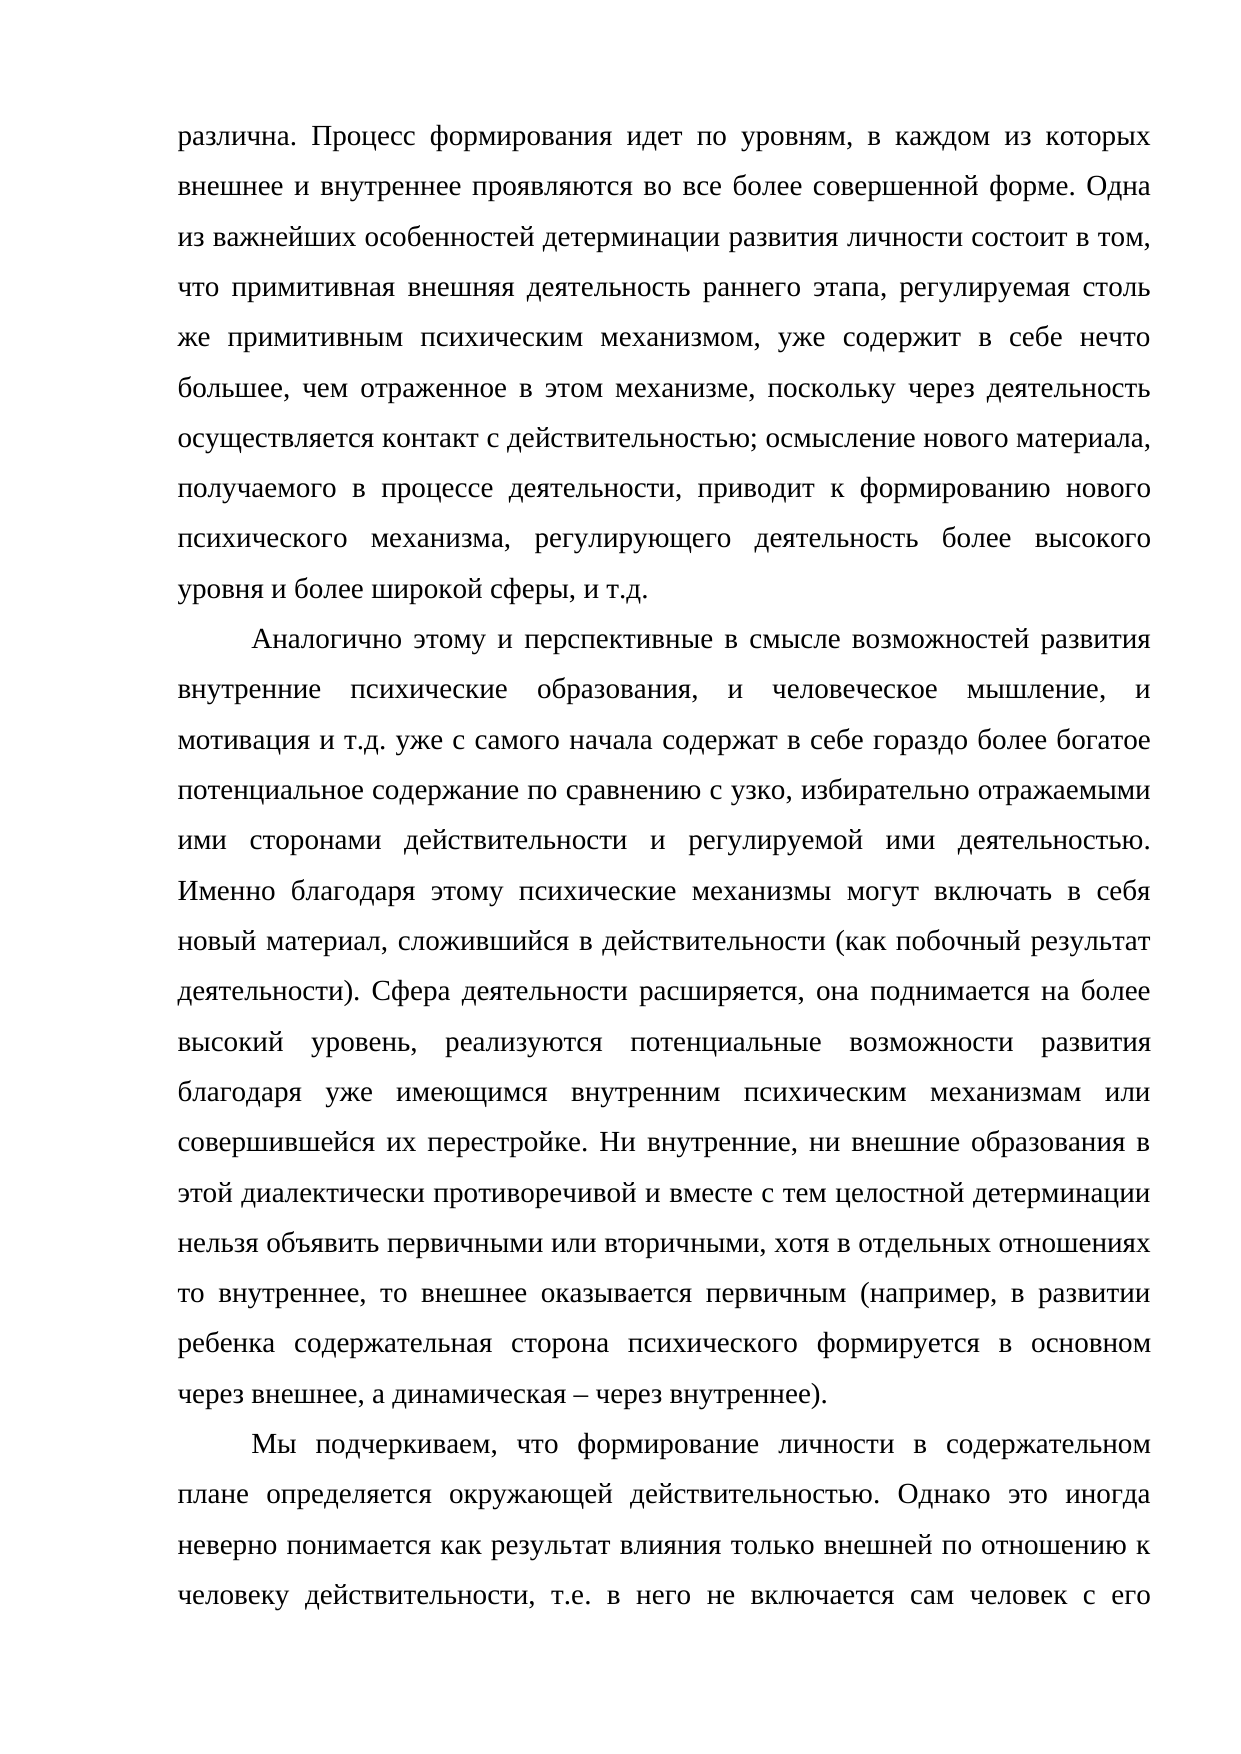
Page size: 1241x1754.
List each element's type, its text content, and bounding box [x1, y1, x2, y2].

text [177, 1426, 1152, 1611]
text Аналогично этому и перспективные в смысле возможностей развития внутренние психические образования, и человеческое мышление, и мотивация и т.д. уже с самого начала содержат в себе гораздо более богатое потенциальное содержание по сравнению с узко, избирательно отражаемыми ими сторонами действительности и регулируемой ими деятельностью. Именно благодаря этому психические механизмы могут включать в себя новый материал, сложившийся в действительности (как побочный результат деятельности). Сфера деятельности расширяется, она поднимается на более высокий уровень, реализуются потенциальные возможности развития благодаря уже имеющимся внутренним психическим механизмам или совершившейся их перестройке. Ни внутренние, ни внешние образования в этой диалектически противоречивой и вместе с тем целостной детерминации нельзя объявить первичными или вторичными, хотя в отдельных отношениях то внутреннее, то внешнее оказывается первичным (например, в развитии ребенка содержательная сторона психического формируется в основном через внешнее, а динамическая – через внутреннее). [177, 621, 1152, 1409]
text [177, 118, 1152, 604]
